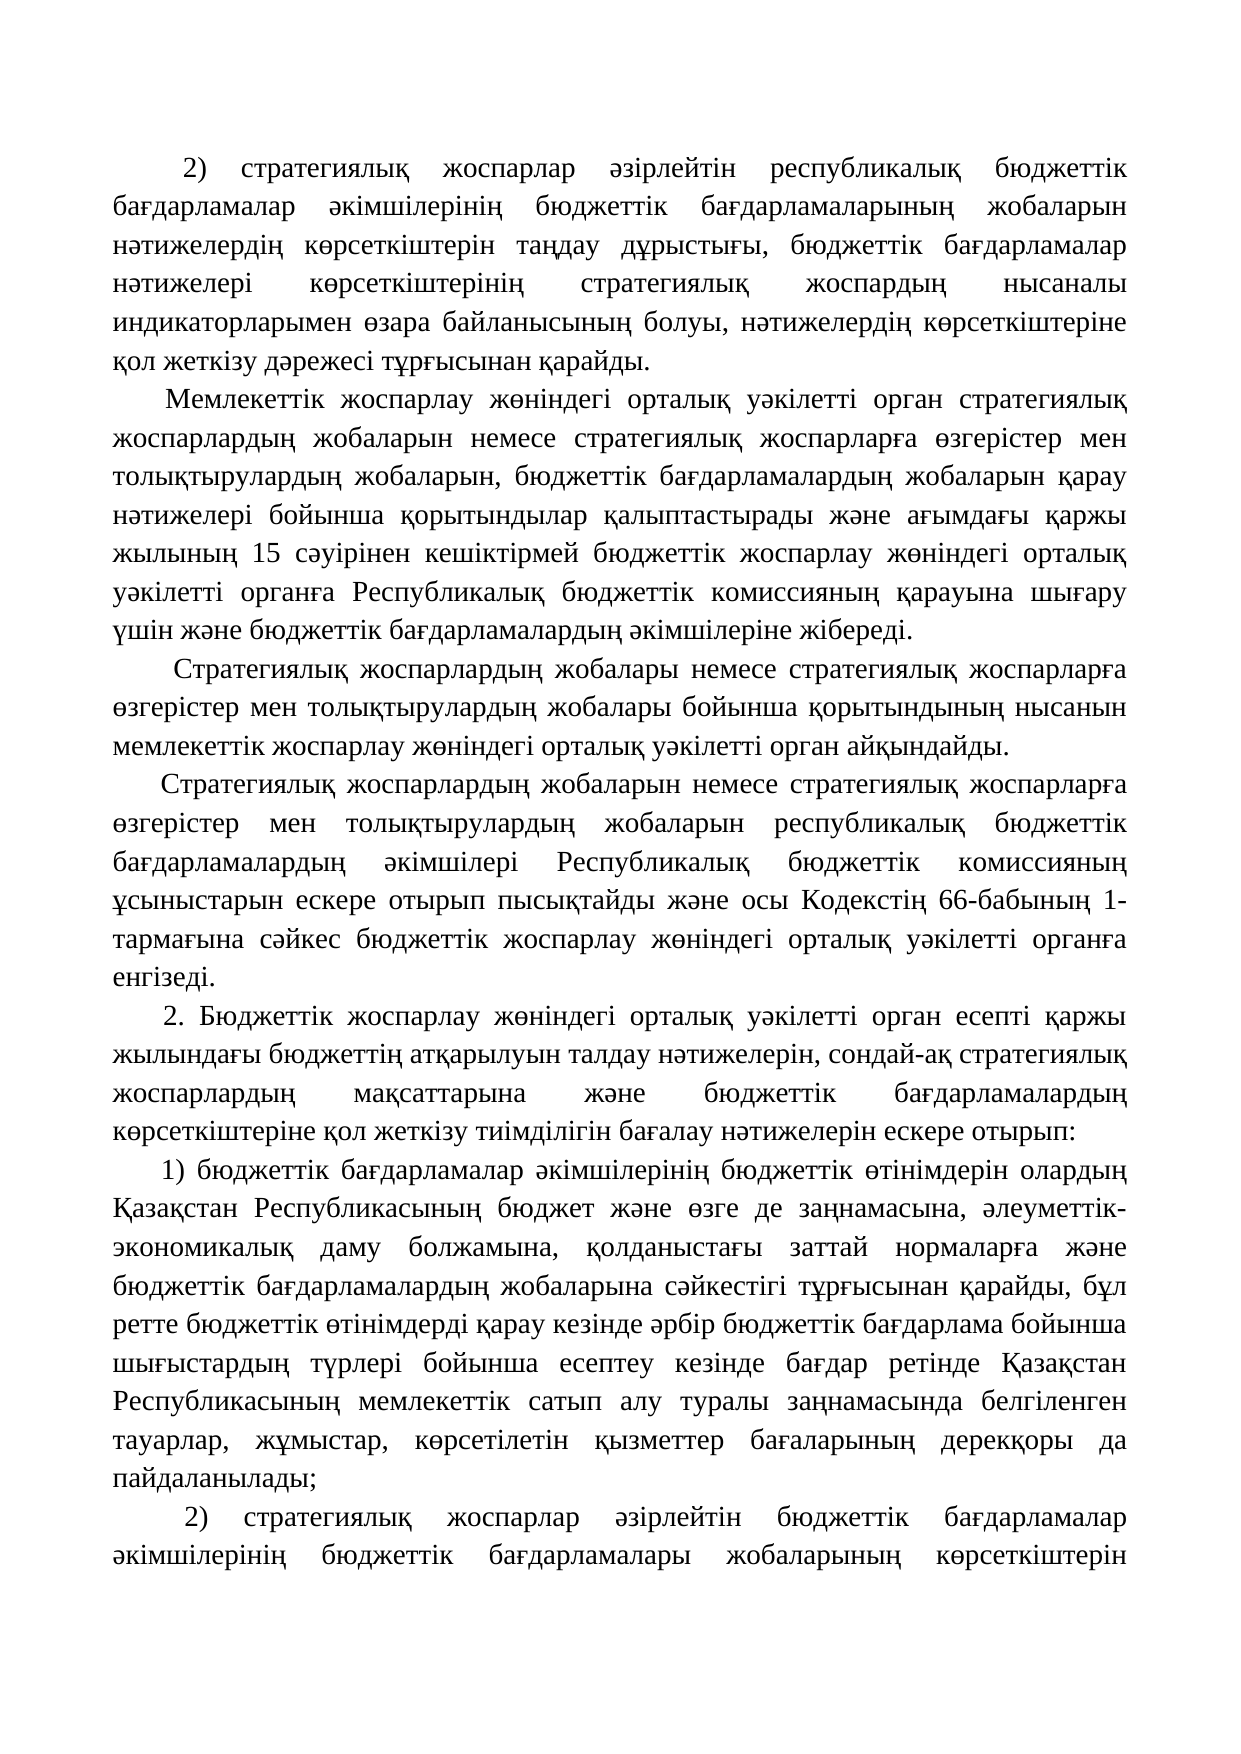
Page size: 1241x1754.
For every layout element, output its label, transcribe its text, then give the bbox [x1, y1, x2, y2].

text 2. Бюджеттік жоспарлау жөніндегі орталық уәкілетті орган есепті қаржы жылындағы бюджеттің атқарылуын талдау нәтижелерін, сондай-ақ стратегиялық жоспарлардың мақсаттарына және бюджеттік бағдарламалардың көрсеткіштеріне қол жеткізу тиімділігін бағалау нәтижелерін ескере отырып: [112, 998, 1128, 1147]
text 1) бюджеттік бағдарламалар әкімшілерінің бюджеттік өтінімдерін олардың Қазақстан Республикасының бюджет және өзге де заңнамасына, әлеуметтік-экономикалық даму болжамына, қолданыстағы заттай нормаларға және бюджеттік бағдарламалардың жобаларына сәйкестігі тұрғысынан қарайды, бұл ретте бюджеттік өтінімдерді қарау кезінде әрбір бюджеттік бағдарлама бойынша шығыстардың түрлері бойынша есептеу кезінде бағдар ретінде Қазақстан Республикасының мемлекеттік сатып алу туралы заңнамасында белгіленген тауарлар, жұмыстар, көрсетілетін қызметтер бағаларының дерекқоры да пайдаланылады; [112, 1152, 1128, 1494]
text Мемлекеттік жоспарлау жөніндегі орталық уәкілетті орган стратегиялық жоспарлардың жобаларын немесе стратегиялық жоспарларға өзгерістер мен толықтырулардың жобаларын, бюджеттік бағдарламалардың жобаларын қарау нәтижелері бойынша қорытындылар қалыптастырады және ағымдағы қаржы жылының 15 сәуірінен кешіктірмей бюджеттік жоспарлау жөніндегі орталық уәкілетті органға Республикалық бюджеттік комиссияның қарауына шығару үшін және бюджеттік бағдарламалардың әкімшілеріне жібереді. [112, 381, 1128, 646]
text 2) стратегиялық жоспарлар әзірлейтін республикалық бюджеттік бағдарламалар әкімшілерінің бюджеттік бағдарламаларының жобаларын нәтижелердің көрсеткіштерін таңдау дұрыстығы, бюджеттік бағдарламалар нәтижелері көрсеткіштерінің стратегиялық жоспардың нысаналы индикаторларымен өзара байланысының болуы, нәтижелердің көрсеткіштеріне қол жеткізу дәрежесі тұрғысынан қарайды. [112, 150, 1128, 376]
text Стратегиялық жоспарлардың жобалары немесе стратегиялық жоспарларға өзгерістер мен толықтырулардың жобалары бойынша қорытындының нысанын мемлекеттік жоспарлау жөніндегі орталық уәкілетті орган айқындайды. [112, 651, 1128, 762]
text Стратегиялық жоспарлардың жобаларын немесе стратегиялық жоспарларға өзгерістер мен толықтырулардың жобаларын республикалық бюджеттік бағдарламалардың әкімшілері Республикалық бюджеттік комиссияның ұсыныстарын ескере отырып пысықтайды және осы Кодекстің 66-бабының 1-тармағына сәйкес бюджеттік жоспарлау жөніндегі орталық уәкілетті органға енгізеді. [112, 767, 1128, 993]
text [112, 1499, 1128, 1571]
